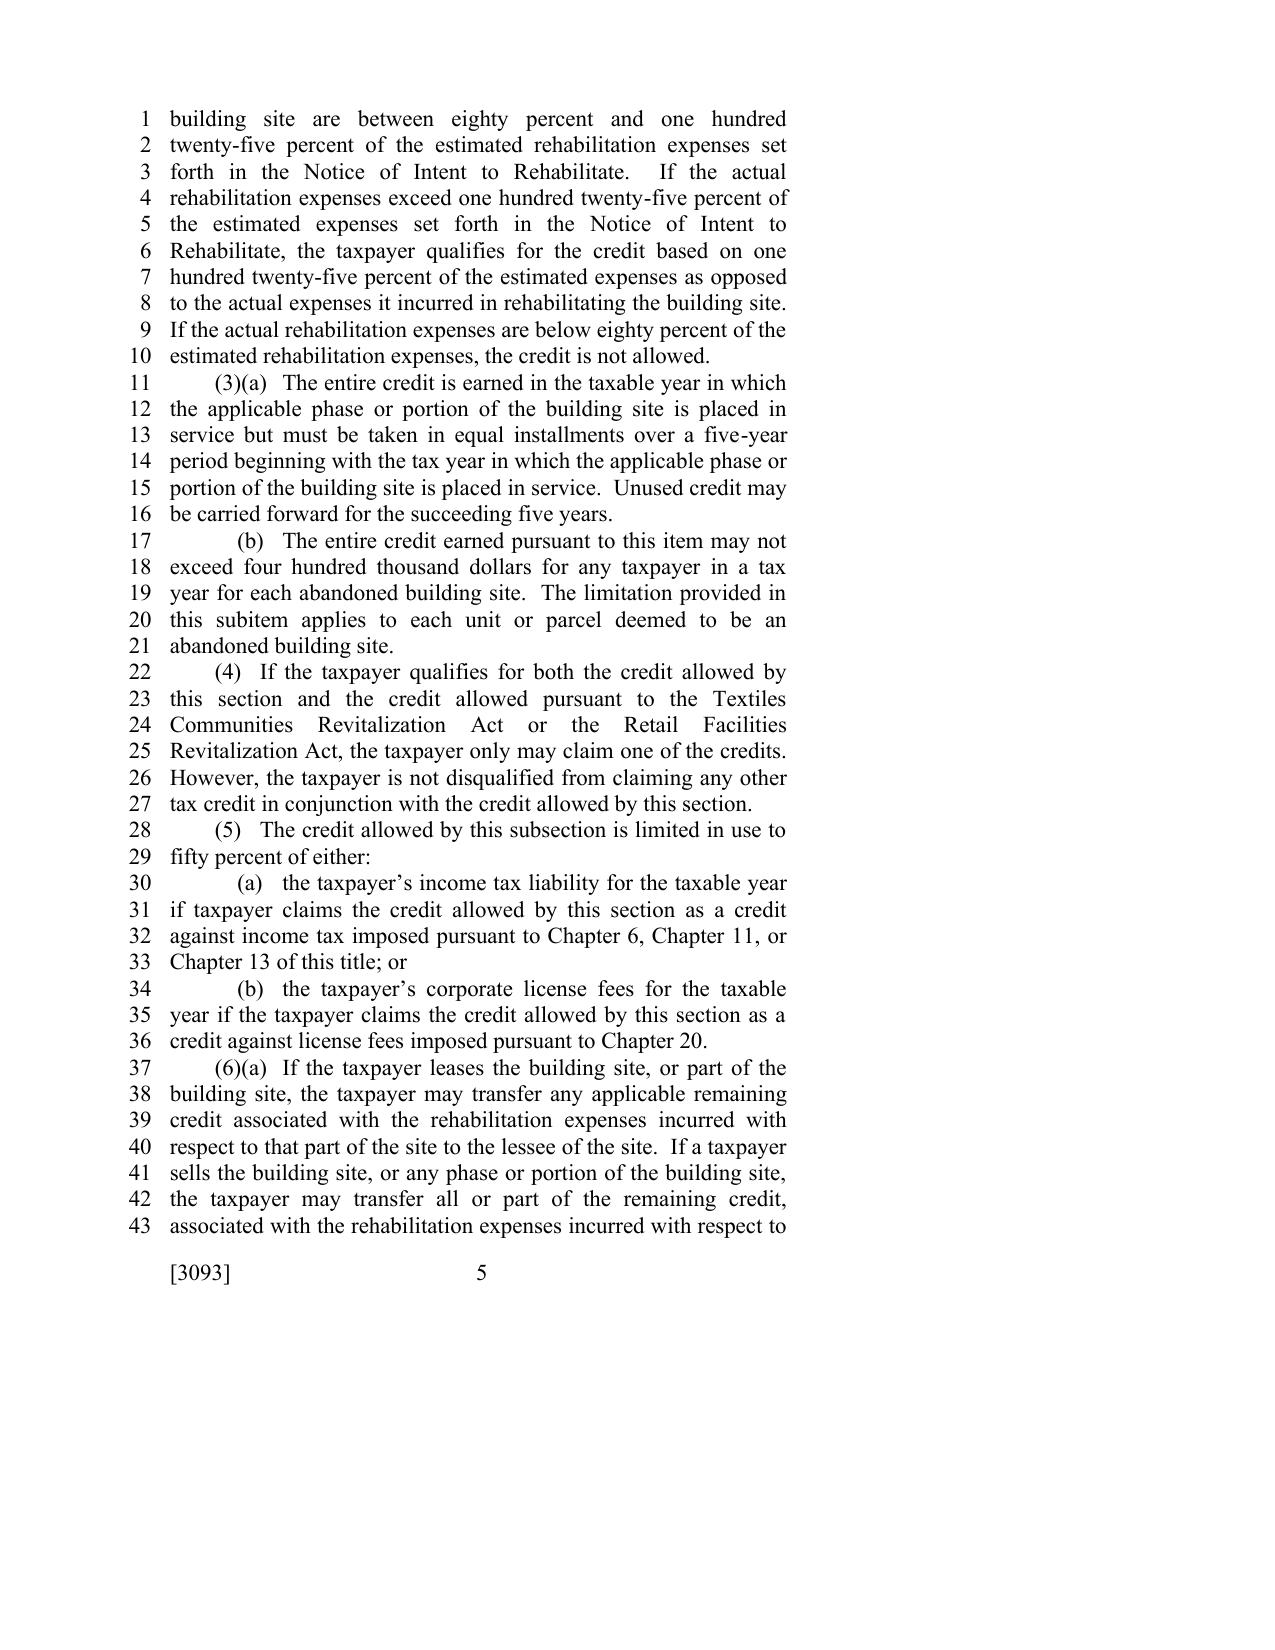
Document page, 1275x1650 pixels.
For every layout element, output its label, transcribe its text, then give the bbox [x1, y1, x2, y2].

text (3)(a) The entire credit is earned in the taxable year in which the applicable phase or portion of the building site is placed in service but must be taken in equal installments over a five-year period beginning with the tax year in which the applicable phase or portion of the building site is placed in service. Unused credit may be carried forward for the succeeding five years. [169, 368, 787, 527]
text (4) If the taxpayer qualifies for both the credit allowed by this section and the credit allowed pursuant to the Textiles Communities Revitalization Act or the Retail Facilities Revitalization Act, the taxpayer only may claim one of the credits. However, the taxpayer is not disqualified from claiming any other tax credit in conjunction with the credit allowed by this section. [169, 658, 787, 817]
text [169, 105, 787, 368]
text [169, 1054, 787, 1238]
text (5) The credit allowed by this subsection is limited in use to fifty percent of either: [169, 817, 787, 869]
text (b) the taxpayer’s corporate license fees for the taxable year if the taxpayer claims the credit allowed by this section as a credit against license fees imposed pursuant to Chapter 20. [169, 975, 787, 1054]
text (b) The entire credit earned pursuant to this item may not exceed four hundred thousand dollars for any taxpayer in a tax year for each abandoned building site. The limitation provided in this subitem applies to each unit or parcel deemed to be an abandoned building site. [169, 527, 787, 658]
text (a) the taxpayer’s income tax liability for the taxable year if taxpayer claims the credit allowed by this section as a credit against income tax imposed pursuant to Chapter 6, Chapter 11, or Chapter 13 of this title; or [169, 869, 787, 975]
